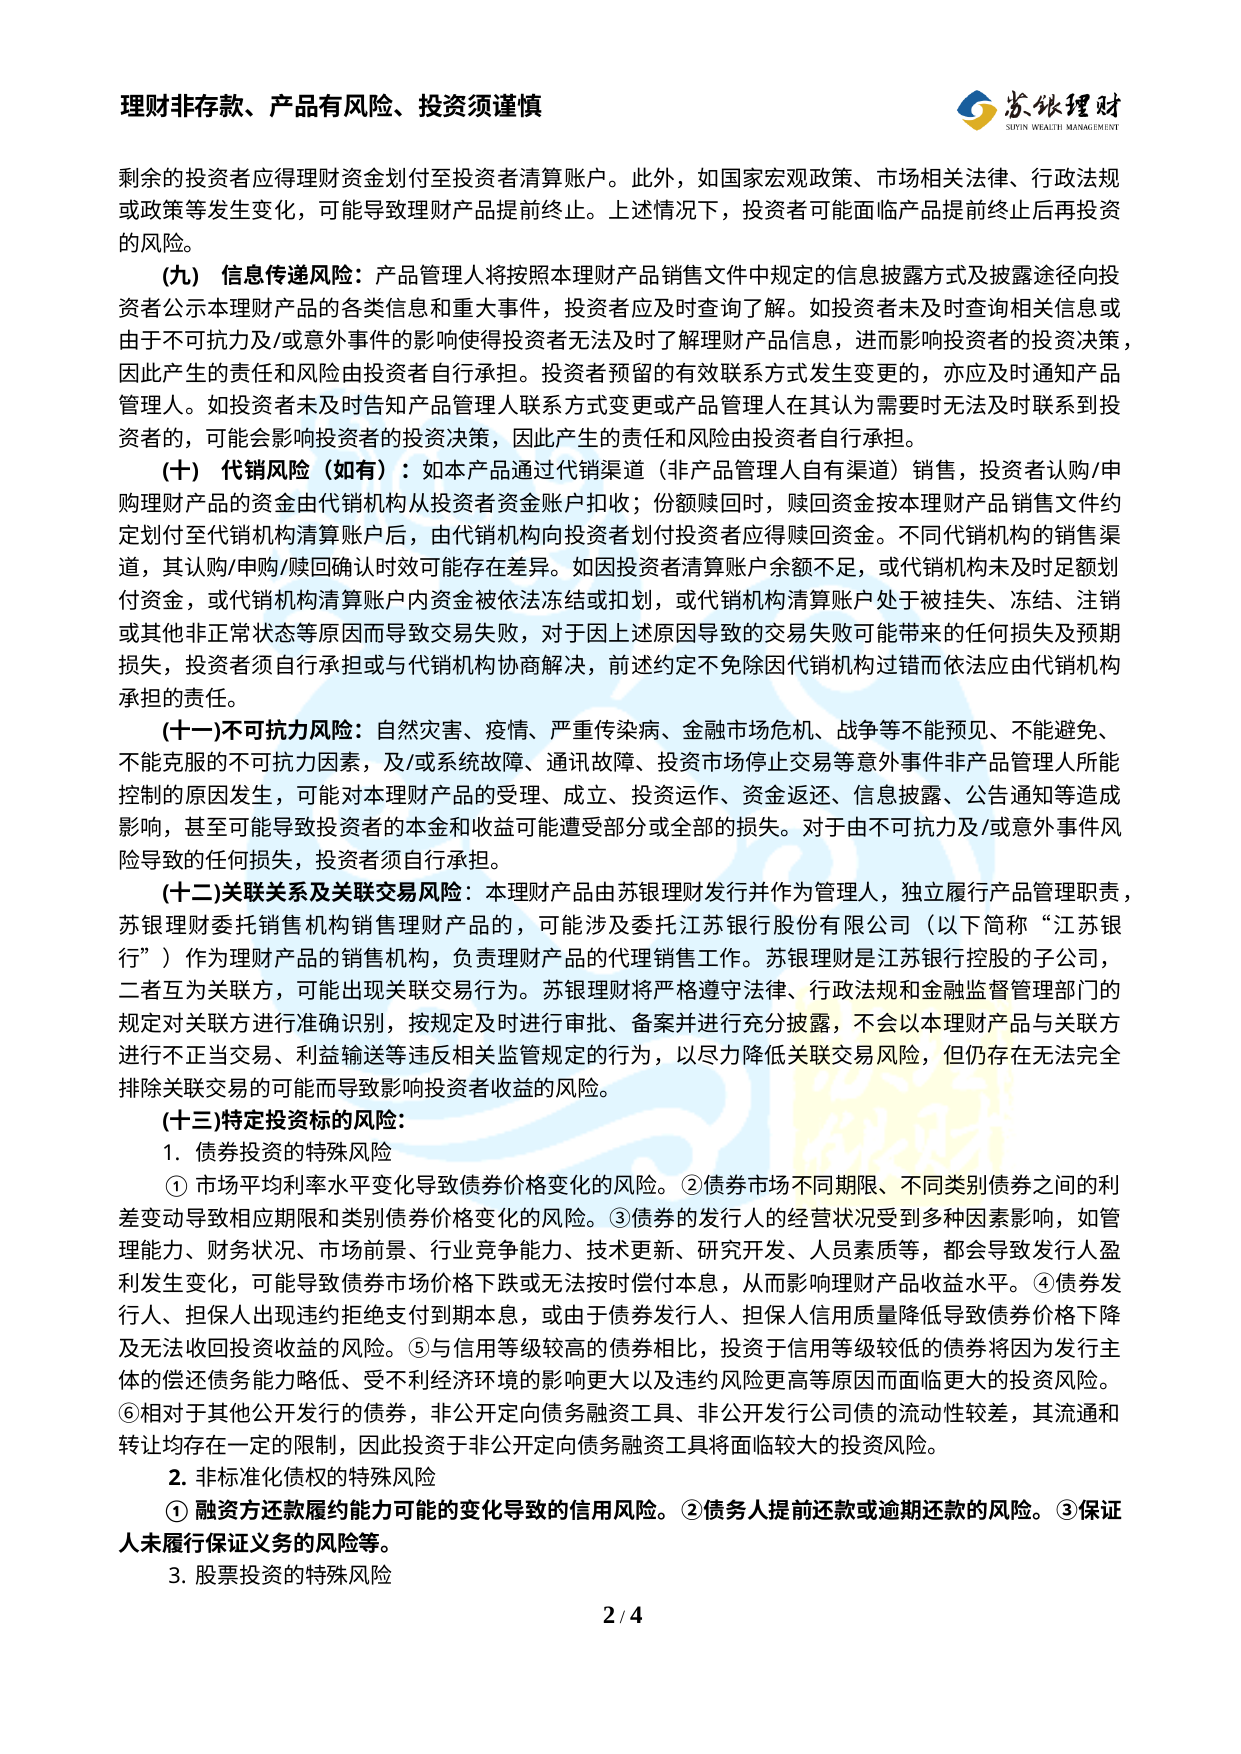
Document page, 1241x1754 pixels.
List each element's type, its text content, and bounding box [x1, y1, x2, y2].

list 股票投资的特殊风险 [168, 1558, 1122, 1590]
picture [932, 72, 1151, 143]
list 代销风险（如有）：如本产品通过代销渠道（非产品管理人自有渠道）销售，投资者认购/申购理财产品的资金由代销机构从投资者资金账户扣收；份额赎回时，赎回资金按本理财产品销售文件约定划付至代销机构清算账户后，由代销机构向投资者划付投资者应得赎回资金。不同代销机构的销售渠道，其认购/申购/赎回确认时效可能存在差异。如因投资者清算账户余额不足，或代销机构未及时足额划付资金，或代销机构清算账户内资金被依法冻结或扣划，或代销机构清算账户处于被挂失、冻结、注销或其他非正常状态等原因而导致交易失败，对于因上述原因导致的交易失败可能带来的任何损失及预期损失，投资者须自行承担或与代销机构协商解决，前述约定不免除因代销机构过错而依法应由代销机构承担的责任。 [118, 453, 1122, 713]
list 特定投资标的风险： [118, 1103, 1122, 1135]
list 债券投资的特殊风险 [118, 1135, 1122, 1168]
list 不可抗力风险：自然灾害、疫情、严重传染病、金融市场危机、战争等不能预见、不能避免、不能克服的不可抗力因素，及/或系统故障、通讯故障、投资市场停止交易等意外事件非产品管理人所能控制的原因发生，可能对本理财产品的受理、成立、投资运作、资金返还、信息披露、公告通知等造成影响，甚至可能导致投资者的本金和收益可能遭受部分或全部的损失。对于由不可抗力及/或意外事件风险导致的任何损失，投资者须自行承担。 [118, 713, 1122, 875]
list ①融资方还款履约能力可能的变化导致的信用风险。②债务人提前还款或逾期还款的风险。③保证人未履行保证义务的风险等。 [118, 1493, 1122, 1558]
list ①市场平均利率水平变化导致债券价格变化的风险。②债券市场不同期限、不同类别债券之间的利差变动导致相应期限和类别债券价格变化的风险。③债券的发行人的经营状况受到多种因素影响，如管理能力、财务状况、市场前景、行业竞争能力、技术更新、研究开发、人员素质等，都会导致发行人盈利发生变化，可能导致债券市场价格下跌或无法按时偿付本息，从而影响理财产品收益水平。④债券发行人、担保人出现违约拒绝支付到期本息，或由于债券发行人、担保人信用质量降低导致债券价格下降及无法收回投资收益的风险。⑤与信用等级较高的债券相比，投资于信用等级较低的债券将因为发行主体的偿还债务能力略低、受不利经济环境的影响更大以及违约风险更高等原因而面临更大的投资风险。⑥相对于其他公开发行的债券，非公开定向债务融资工具、非公开发行公司债的流动性较差，其流通和转让均存在一定的限制，因此投资于非公开定向债务融资工具将面临较大的投资风险。 [118, 1168, 1122, 1460]
list 信息传递风险：产品管理人将按照本理财产品销售文件中规定的信息披露方式及披露途径向投资者公示本理财产品的各类信息和重大事件，投资者应及时查询了解。如投资者未及时查询相关信息或由于不可抗力及/或意外事件的影响使得投资者无法及时了解理财产品信息，进而影响投资者的投资决策，因此产生的责任和风险由投资者自行承担。投资者预留的有效联系方式发生变更的，亦应及时通知产品管理人。如投资者未及时告知产品管理人联系方式变更或产品管理人在其认为需要时无法及时联系到投资者的，可能会影响投资者的投资决策，因此产生的责任和风险由投资者自行承担。 [118, 258, 1122, 453]
list 关联关系及关联交易风险：本理财产品由苏银理财发行并作为管理人，独立履行产品管理职责，苏银理财委托销售机构销售理财产品的，可能涉及委托江苏银行股份有限公司（以下简称“江苏银行”）作为理财产品的销售机构，负责理财产品的代理销售工作。苏银理财是江苏银行控股的子公司，二者互为关联方，可能出现关联交易行为。苏银理财将严格遵守法律、行政法规和金融监督管理部门的规定对关联方进行准确识别，按规定及时进行审批、备案并进行充分披露，不会以本理财产品与关联方进行不正当交易、利益输送等违反相关监管规定的行为，以尽力降低关联交易风险，但仍存在无法完全排除关联交易的可能而导致影响投资者收益的风险。 [118, 875, 1122, 1103]
list 非标准化债权的特殊风险 [168, 1460, 1122, 1493]
